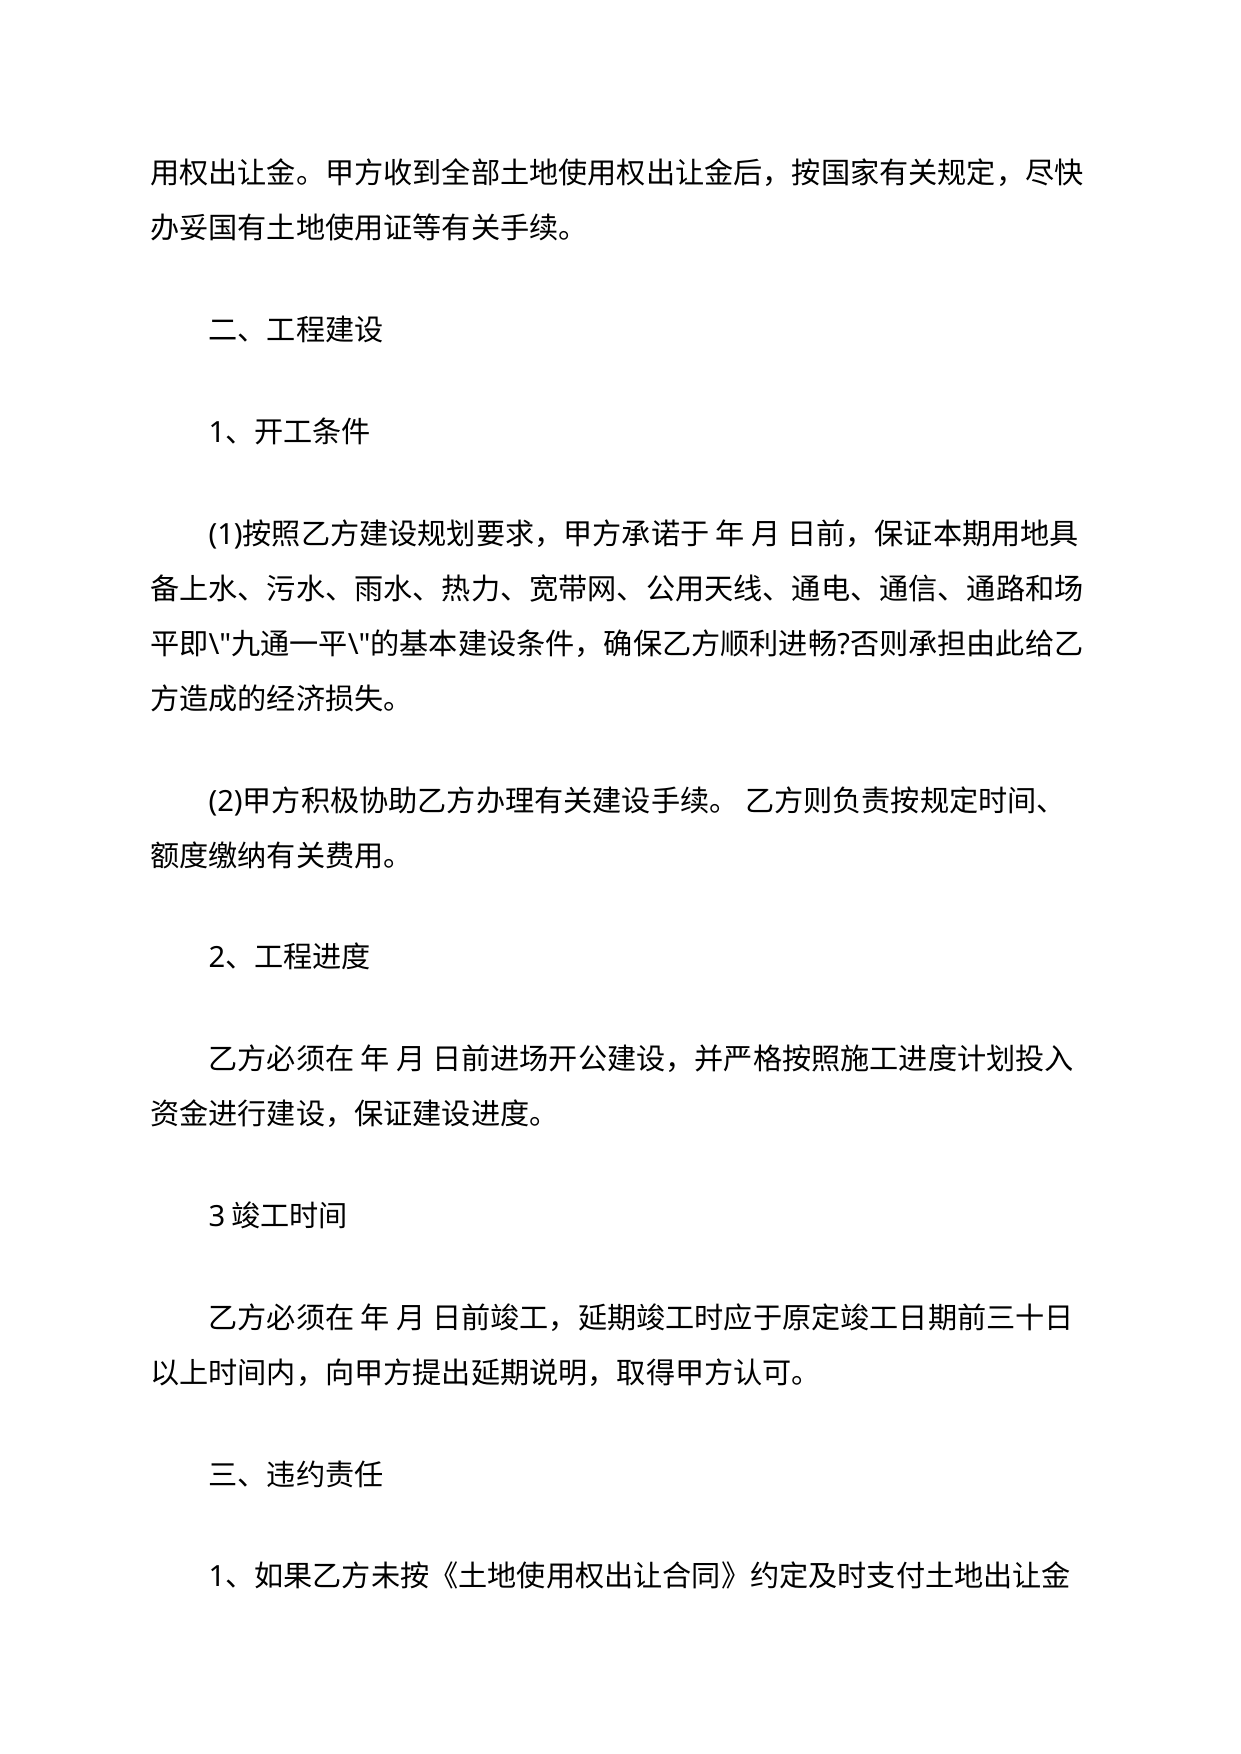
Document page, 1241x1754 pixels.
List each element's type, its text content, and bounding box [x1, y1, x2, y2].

text 3竣工时间 [150, 1192, 1090, 1235]
text 三、违约责任 [150, 1451, 1090, 1493]
text 乙方必须在 年 月 日前进场开公建设，并严格按照施工进度计划投入资金进行建设，保证建设进度。 [150, 1036, 1090, 1133]
text (2)甲方积极协助乙方办理有关建设手续。 乙方则负责按规定时间、额度缴纳有关费用。 [150, 777, 1090, 874]
text 乙方必须在 年 月 日前竣工，延期竣工时应于原定竣工日期前三十日以上时间内，向甲方提出延期说明，取得甲方认可。 [150, 1294, 1090, 1392]
text (1)按照乙方建设规划要求，甲方承诺于 年 月 日前，保证本期用地具备上水、污水、雨水、热力、宽带网、公用天线、通电、通信、通路和场平即\"九通一平\"的基本建设条件，确保乙方顺利进畅?否则承担由此给乙方造成的经济损失。 [150, 510, 1090, 718]
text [150, 150, 1090, 247]
text 2、工程进度 [150, 934, 1090, 976]
text 二、工程建设 [150, 307, 1090, 349]
text 1、开工条件 [150, 408, 1090, 451]
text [150, 1553, 1090, 1595]
